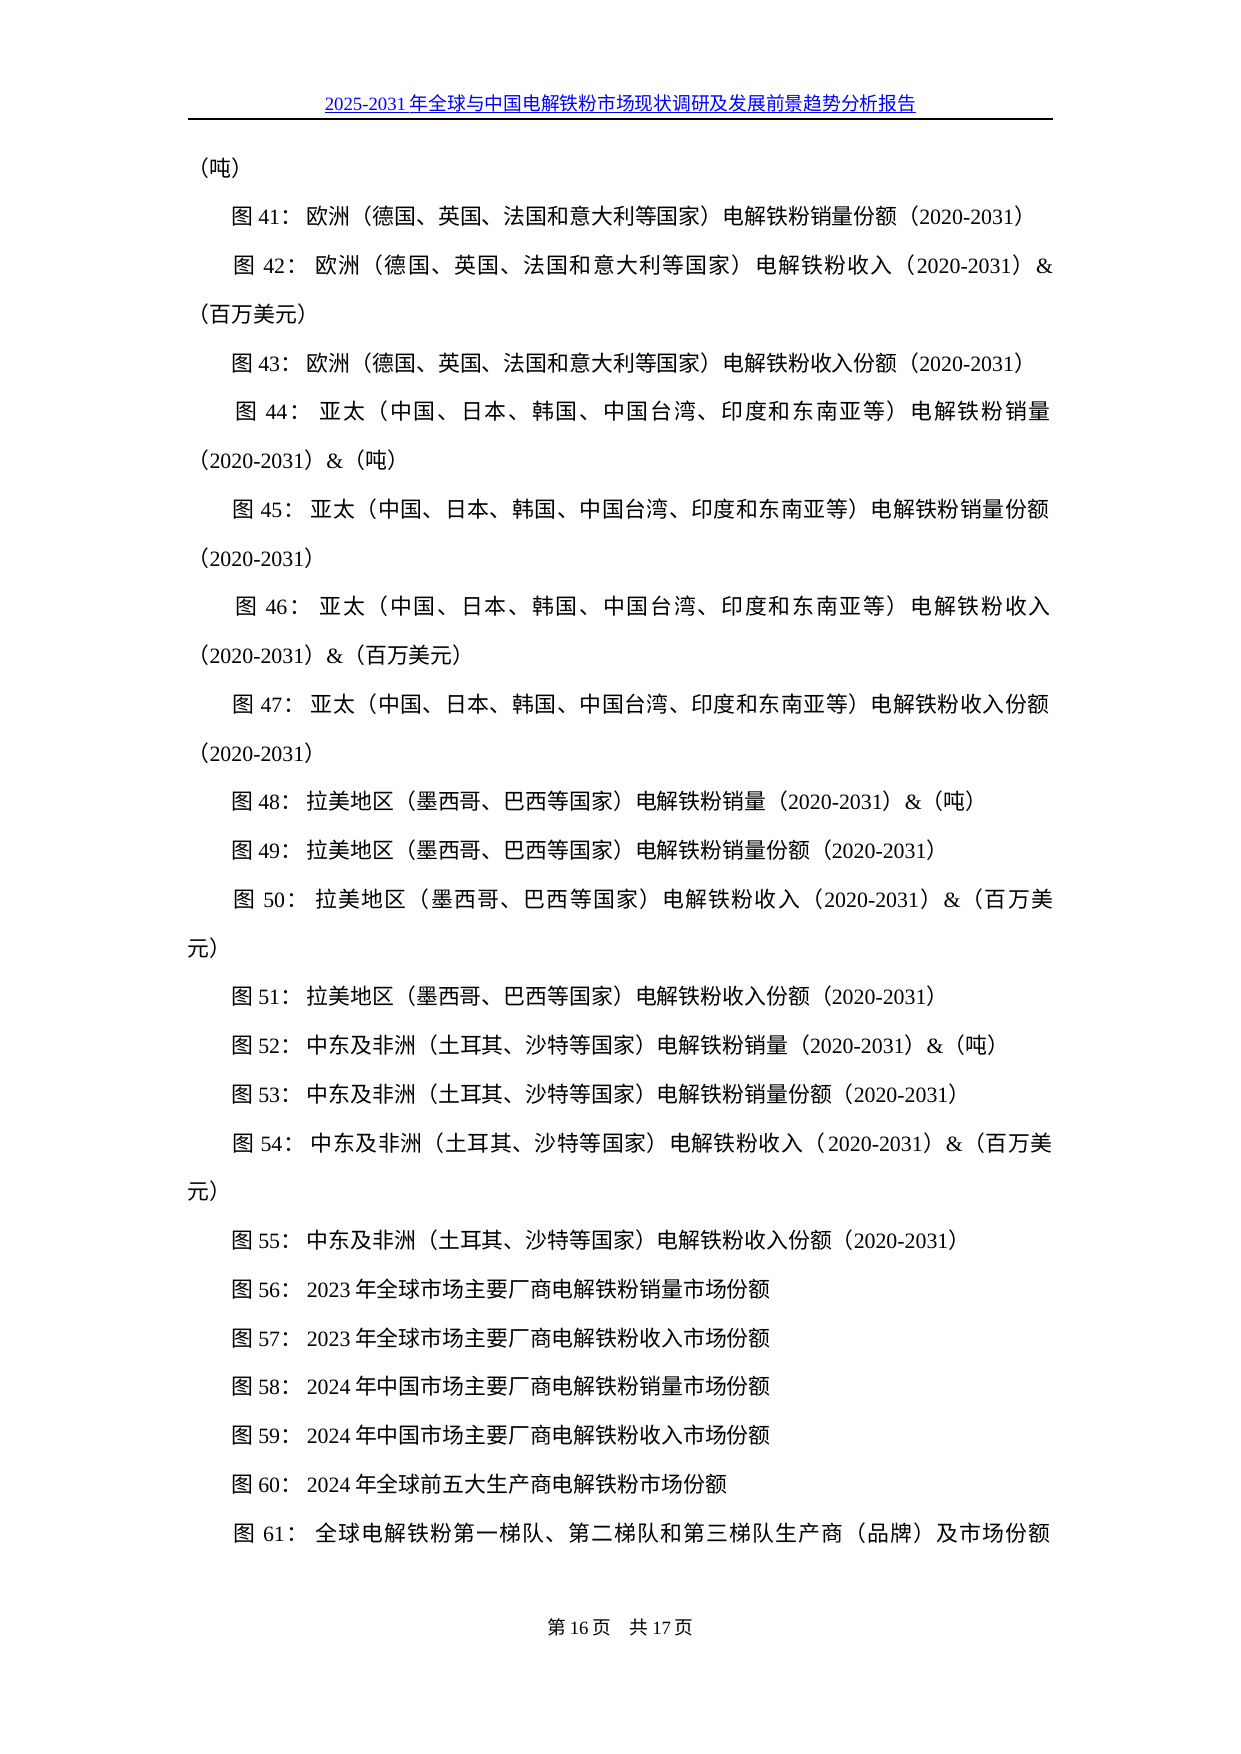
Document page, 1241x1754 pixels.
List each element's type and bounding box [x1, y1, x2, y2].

text [187, 150, 1053, 1548]
